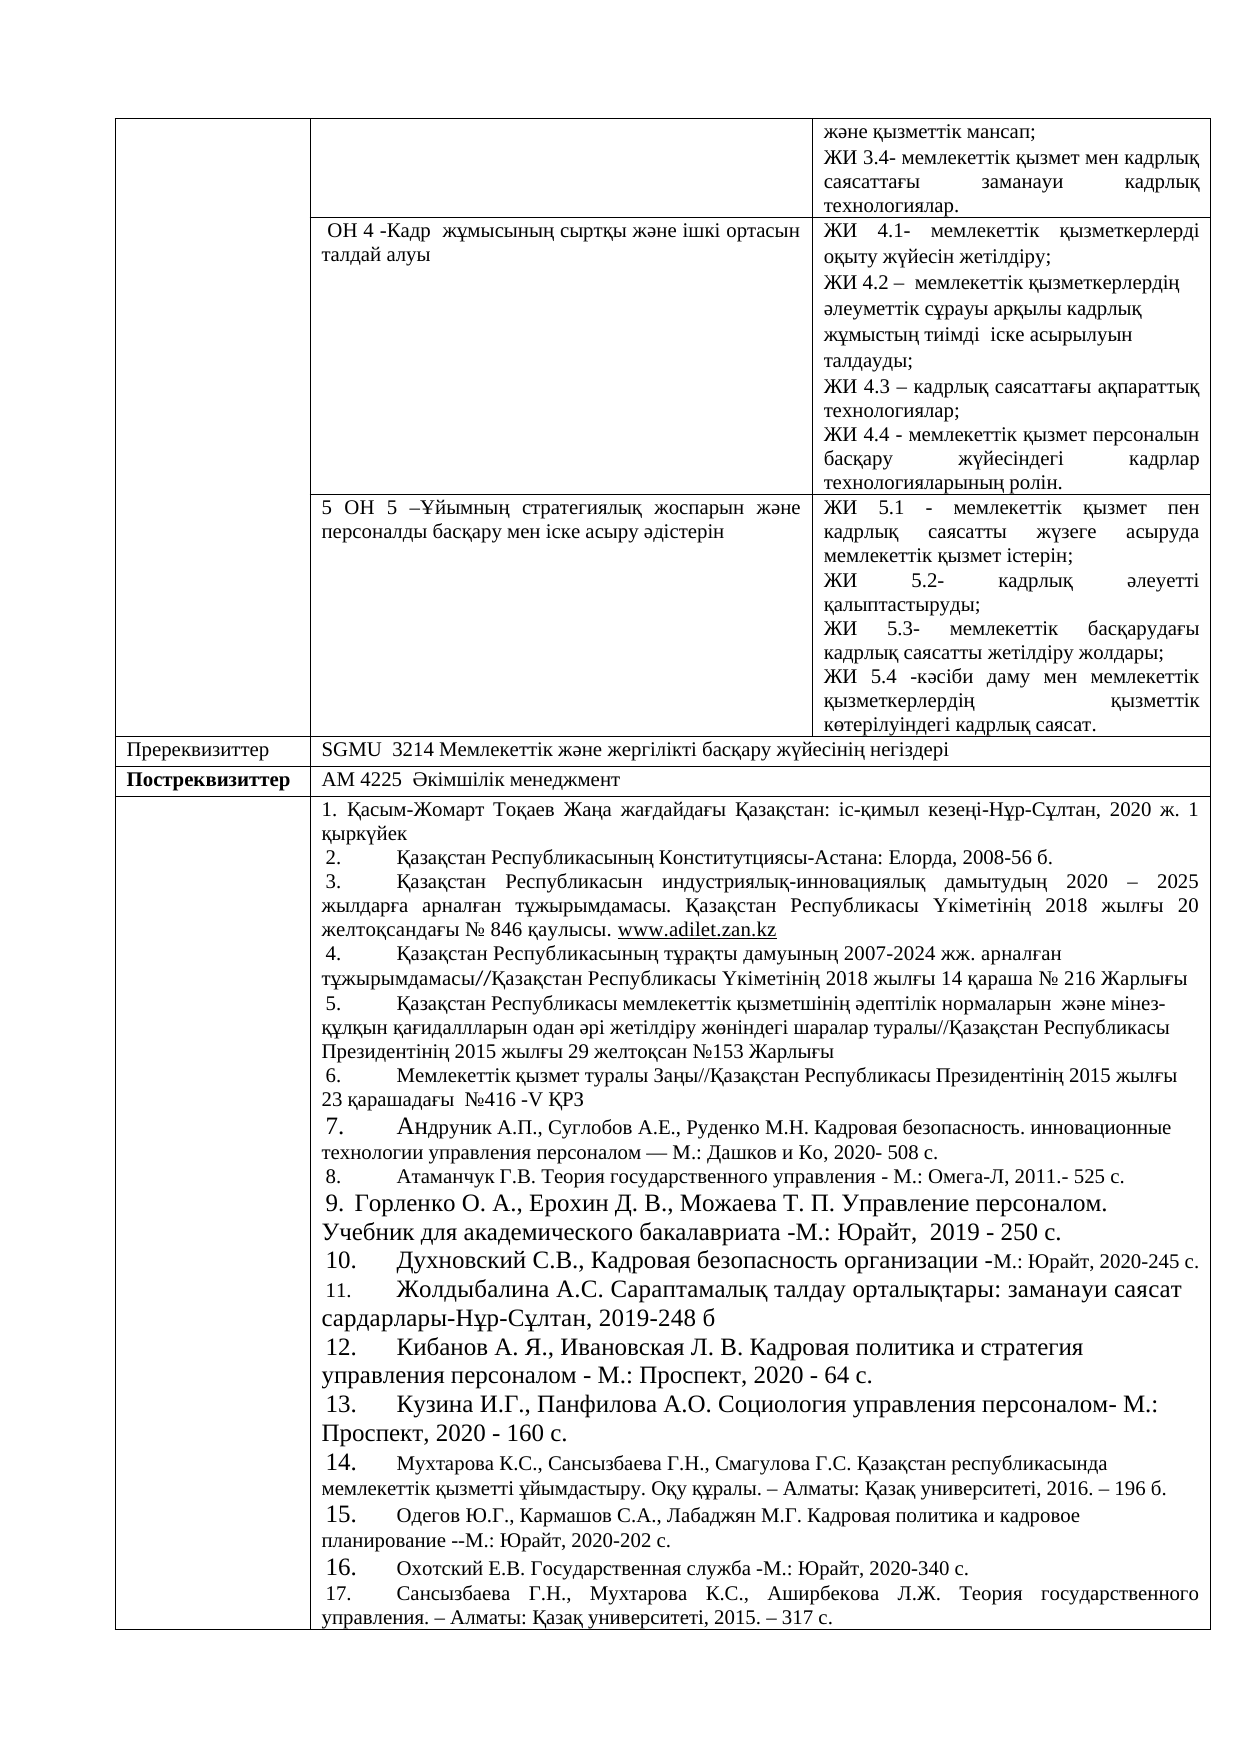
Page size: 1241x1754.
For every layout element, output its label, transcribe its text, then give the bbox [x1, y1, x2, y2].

table_cell ЖИ 4.1- мемлекеттік қызметкерлерді оқыту жүйесін жетілдіру; ЖИ 4.2 – мемлекеттік қызметкерлердің әлеуметтік сұрауы арқылы кадрлық жұмыстың тиімді іске асырылуын талдауды; ЖИ 4.3 – кадрлық саясаттағы ақпараттық технологиялар; ЖИ 4.4 - мемлекеттік қызмет персоналын басқару жүйесіндегі кадрлар технологияларының ролін. [813, 218, 1210, 494]
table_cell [813, 119, 1210, 217]
table_cell Постреквизиттер [116, 767, 310, 796]
table_cell SGMU 3214 Мемлекеттік және жергілікті басқару жүйесінің негіздері [311, 737, 1210, 766]
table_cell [311, 797, 1210, 1629]
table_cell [311, 119, 812, 217]
table_cell 5 ОН 5 –Ұйымның стратегиялық жоспарын және персоналды басқару мен іске асыру әдістерін [311, 495, 812, 736]
table_cell ЖИ 5.1 - мемлекеттік қызмет пен кадрлық саясатты жүзеге асыруда мемлекеттік қызмет істерін; ЖИ 5.2- кадрлық әлеуетті қалыптастыруды; ЖИ 5.3- мемлекеттік басқарудағы кадрлық саясатты жетілдіру жолдары; ЖИ 5.4 -кәсіби даму мен мемлекеттік қызметкерлердің қызметтік көтерілуіндегі кадрлық саясат. [813, 495, 1210, 736]
table_cell ОН 4 -Кадр жұмысының сыртқы және ішкі ортасын талдай алуы [311, 218, 812, 494]
table_cell [116, 797, 310, 1629]
table_cell AM 4225 Әкімшілік менеджмент [311, 767, 1210, 796]
table_cell Пререквизиттер [116, 737, 310, 766]
